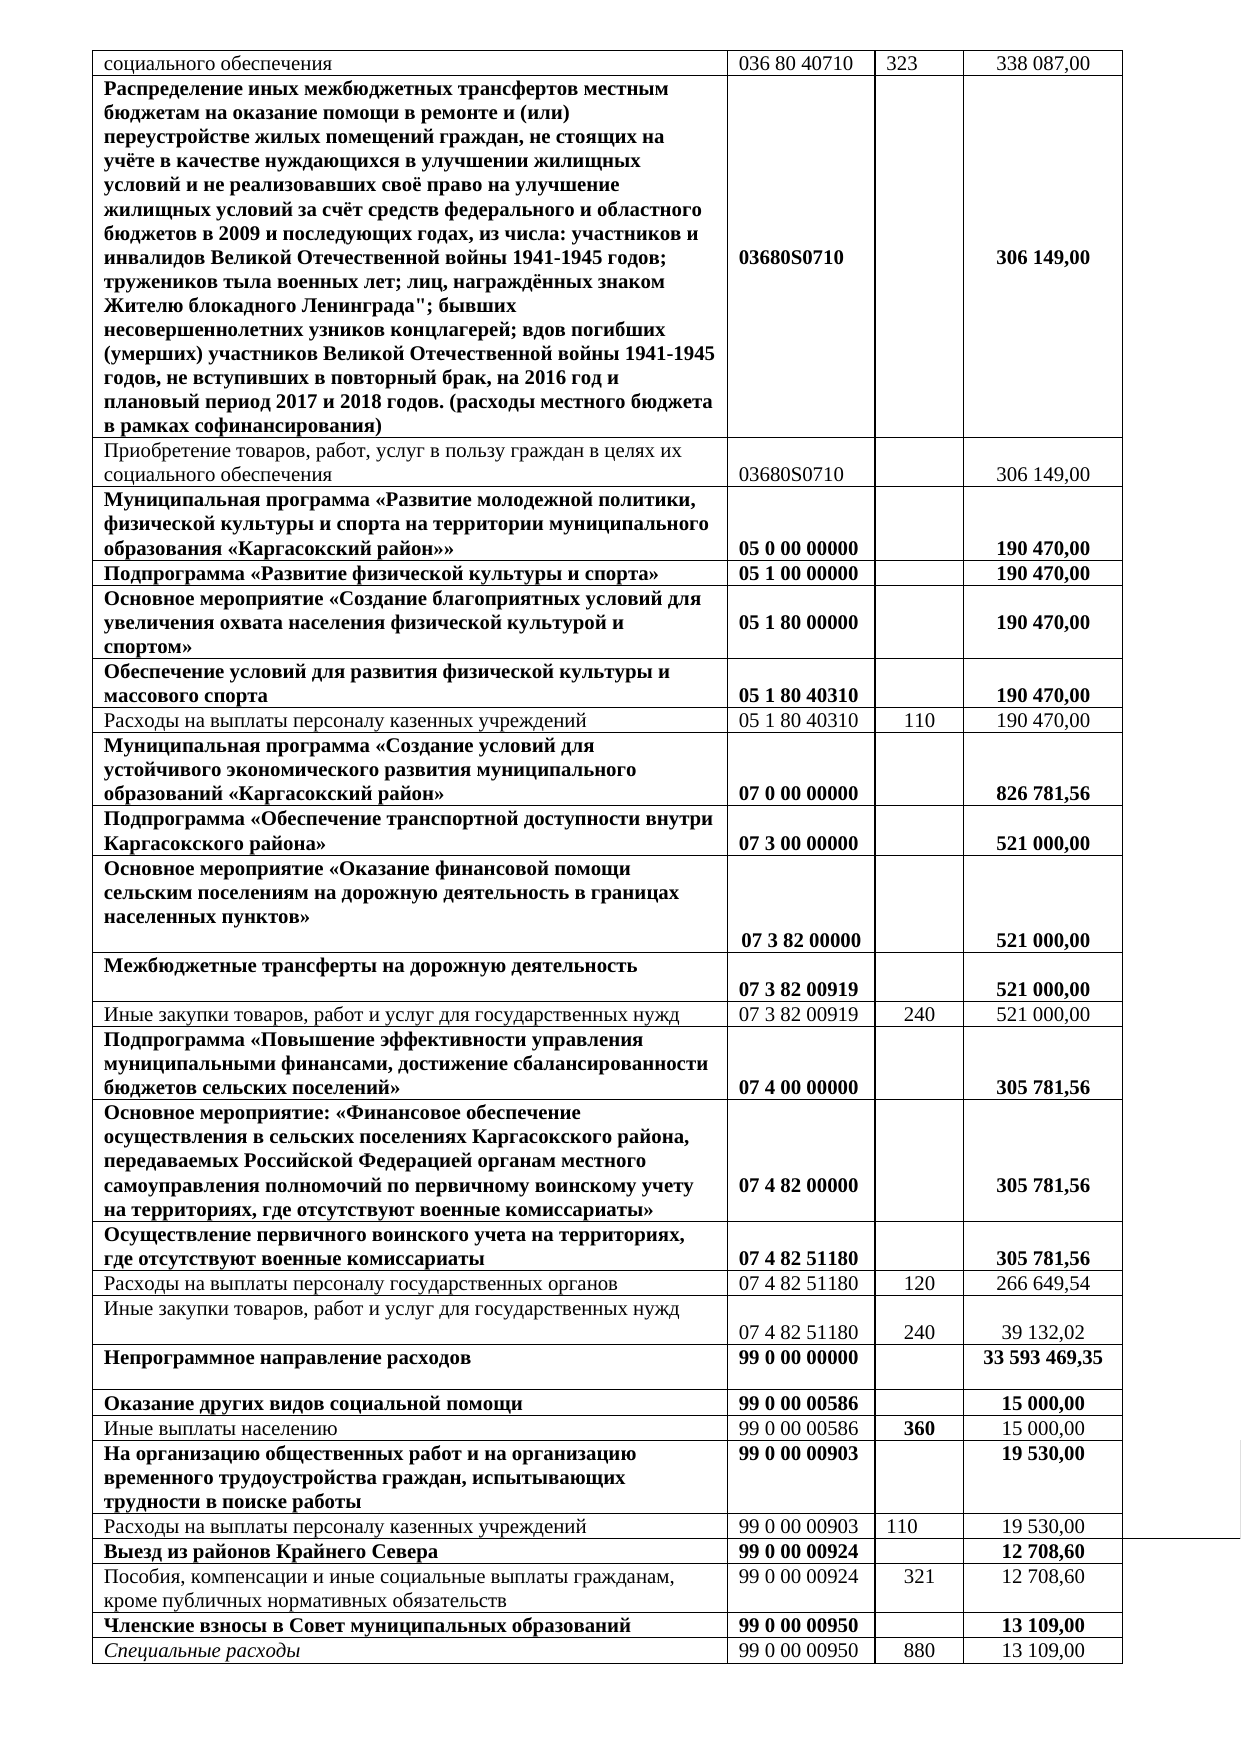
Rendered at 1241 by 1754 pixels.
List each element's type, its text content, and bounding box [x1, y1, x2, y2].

table_cell 07 3 82 00000 [728, 856, 874, 952]
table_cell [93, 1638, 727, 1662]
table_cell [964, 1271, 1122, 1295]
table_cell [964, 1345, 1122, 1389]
table_cell 190 470,00 [964, 659, 1122, 707]
table_cell 305 781,56 [964, 1100, 1122, 1221]
table_cell Муниципальная программа «Создание условий для устойчивого экономического развития муниципального образований «Каргасокский район» [93, 733, 727, 805]
table_cell 07 4 82 51180 [728, 1222, 874, 1270]
table_cell 521 000,00 [964, 856, 1122, 952]
table_cell [876, 1027, 963, 1099]
table_cell Приобретение товаров, работ, услуг в пользу граждан в целях их социального обеспечения [93, 438, 727, 486]
table_cell 521 000,00 [964, 953, 1122, 1001]
table_cell [876, 1222, 963, 1270]
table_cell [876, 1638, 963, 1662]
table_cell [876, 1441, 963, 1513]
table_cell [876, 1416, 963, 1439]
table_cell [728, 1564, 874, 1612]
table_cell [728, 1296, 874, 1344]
table_cell 03680S0710 [728, 76, 874, 437]
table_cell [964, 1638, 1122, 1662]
table_cell 305 781,56 [964, 1027, 1122, 1099]
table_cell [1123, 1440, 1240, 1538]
table_cell 338 087,00 [964, 51, 1122, 75]
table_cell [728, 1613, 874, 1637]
table_cell [876, 561, 963, 584]
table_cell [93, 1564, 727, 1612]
table_cell [876, 856, 963, 952]
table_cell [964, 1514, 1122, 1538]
table_cell 07 0 00 00000 [728, 733, 874, 805]
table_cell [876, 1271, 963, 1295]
table_cell 07 3 82 00919 [728, 953, 874, 1001]
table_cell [93, 51, 727, 75]
table_cell Обеспечение условий для развития физической культуры и массового спорта [93, 659, 727, 707]
table_cell [876, 733, 963, 805]
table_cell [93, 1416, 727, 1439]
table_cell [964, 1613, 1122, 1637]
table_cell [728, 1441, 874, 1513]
table_cell 240 [876, 1002, 963, 1026]
table_cell [876, 806, 963, 854]
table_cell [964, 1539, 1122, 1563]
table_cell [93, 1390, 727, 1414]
table_cell 07 4 82 00000 [728, 1100, 874, 1221]
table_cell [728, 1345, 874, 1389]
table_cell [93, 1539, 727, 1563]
table_cell Основное мероприятие «Создание благоприятных условий для увеличения охвата населения физической культурой и спортом» [93, 586, 727, 658]
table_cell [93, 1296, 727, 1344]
table_cell Расходы на выплаты персоналу государственных органов [93, 1271, 727, 1295]
table_cell Осуществление первичного воинского учета на территориях, где отсутствуют военные комиссариаты [93, 1222, 727, 1270]
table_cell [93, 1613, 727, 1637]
table_cell 521 000,00 [964, 1002, 1122, 1026]
table_cell 07 3 82 00919 [728, 1002, 874, 1026]
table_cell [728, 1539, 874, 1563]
table_cell Основное мероприятие: «Финансовое обеспечение осуществления в сельских поселениях Каргасокского района, передаваемых Российской Федерацией органам местного самоуправления полномочий по первичному воинскому учету на территориях, где отсутствуют военные комиссариаты» [93, 1100, 727, 1221]
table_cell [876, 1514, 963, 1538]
table_cell 190 470,00 [964, 561, 1122, 584]
table_cell 07 4 00 00000 [728, 1027, 874, 1099]
table_cell [876, 1100, 963, 1221]
table_cell 190 470,00 [964, 586, 1122, 658]
table_cell Расходы на выплаты персоналу казенных учреждений [93, 708, 727, 732]
table_cell 306 149,00 [964, 76, 1122, 437]
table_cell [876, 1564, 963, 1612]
table_cell 110 [876, 708, 963, 732]
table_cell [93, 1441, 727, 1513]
table_cell 07 4 82 51180 [728, 1271, 874, 1295]
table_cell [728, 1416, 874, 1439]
table_cell Межбюджетные трансферты на дорожную деятельность [93, 953, 727, 1001]
table_cell Подпрограмма «Обеспечение транспортной доступности внутри Каргасокского района» [93, 806, 727, 854]
table_cell 07 3 00 00000 [728, 806, 874, 854]
table_cell [876, 953, 963, 1001]
table_cell 190 470,00 [964, 487, 1122, 559]
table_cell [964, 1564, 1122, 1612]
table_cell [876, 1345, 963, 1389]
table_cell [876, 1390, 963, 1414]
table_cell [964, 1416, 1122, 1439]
table_cell Подпрограмма «Развитие физической культуры и спорта» [93, 561, 727, 584]
table_cell 305 781,56 [964, 1222, 1122, 1270]
table_cell [876, 586, 963, 658]
table_cell 306 149,00 [964, 438, 1122, 486]
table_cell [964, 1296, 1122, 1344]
table_cell [876, 438, 963, 486]
table_cell [876, 76, 963, 437]
table_cell 05 1 80 00000 [728, 586, 874, 658]
table_cell [876, 487, 963, 559]
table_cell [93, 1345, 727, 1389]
table_cell Распределение иных межбюджетных трансфертов местным бюджетам на оказание помощи в ремонте и (или) переустройстве жилых помещений граждан, не стоящих на учёте в качестве нуждающихся в улучшении жилищных условий и не реализовавших своё право на улучшение жилищных условий за счёт средств федерального и областного бюджетов в 2009 и последующих годах, из числа: участников и инвалидов Великой Отечественной войны 1941-1945 годов; тружеников тыла военных лет; лиц, награждённых знаком Жителю блокадного Ленинграда"; бывших несовершеннолетних узников концлагерей; вдов погибших (умерших) участников Великой Отечественной войны 1941-1945 годов, не вступивших в повторный брак, на 2016 год и плановый период 2017 и 2018 годов. (расходы местного бюджета в рамках софинансирования) [93, 76, 727, 437]
table_cell [876, 659, 963, 707]
table_cell 190 470,00 [964, 708, 1122, 732]
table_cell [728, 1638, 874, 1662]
table_cell 05 0 00 00000 [728, 487, 874, 559]
table_cell 036 80 40710 [728, 51, 874, 75]
table_cell 05 1 80 40310 [728, 708, 874, 732]
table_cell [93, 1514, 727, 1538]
table_cell Основное мероприятие «Оказание финансовой помощи сельским поселениям на дорожную деятельность в границах населенных пунктов» [93, 856, 727, 952]
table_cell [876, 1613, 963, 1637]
table_cell Иные закупки товаров, работ и услуг для государственных нужд [93, 1002, 727, 1026]
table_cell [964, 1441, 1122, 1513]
table_cell 05 1 00 00000 [728, 561, 874, 584]
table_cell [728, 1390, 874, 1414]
table_cell 521 000,00 [964, 806, 1122, 854]
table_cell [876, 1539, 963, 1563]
table_cell Муниципальная программа «Развитие молодежной политики, физической культуры и спорта на территории муниципального образования «Каргасокский район»» [93, 487, 727, 559]
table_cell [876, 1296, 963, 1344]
table_cell Подпрограмма «Повышение эффективности управления муниципальными финансами, достижение сбалансированности бюджетов сельских поселений» [93, 1027, 727, 1099]
table_cell 826 781,56 [964, 733, 1122, 805]
table_cell 03680S0710 [728, 438, 874, 486]
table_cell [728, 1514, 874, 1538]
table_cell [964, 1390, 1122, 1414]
table_cell 05 1 80 40310 [728, 659, 874, 707]
table_cell 323 [876, 51, 963, 75]
